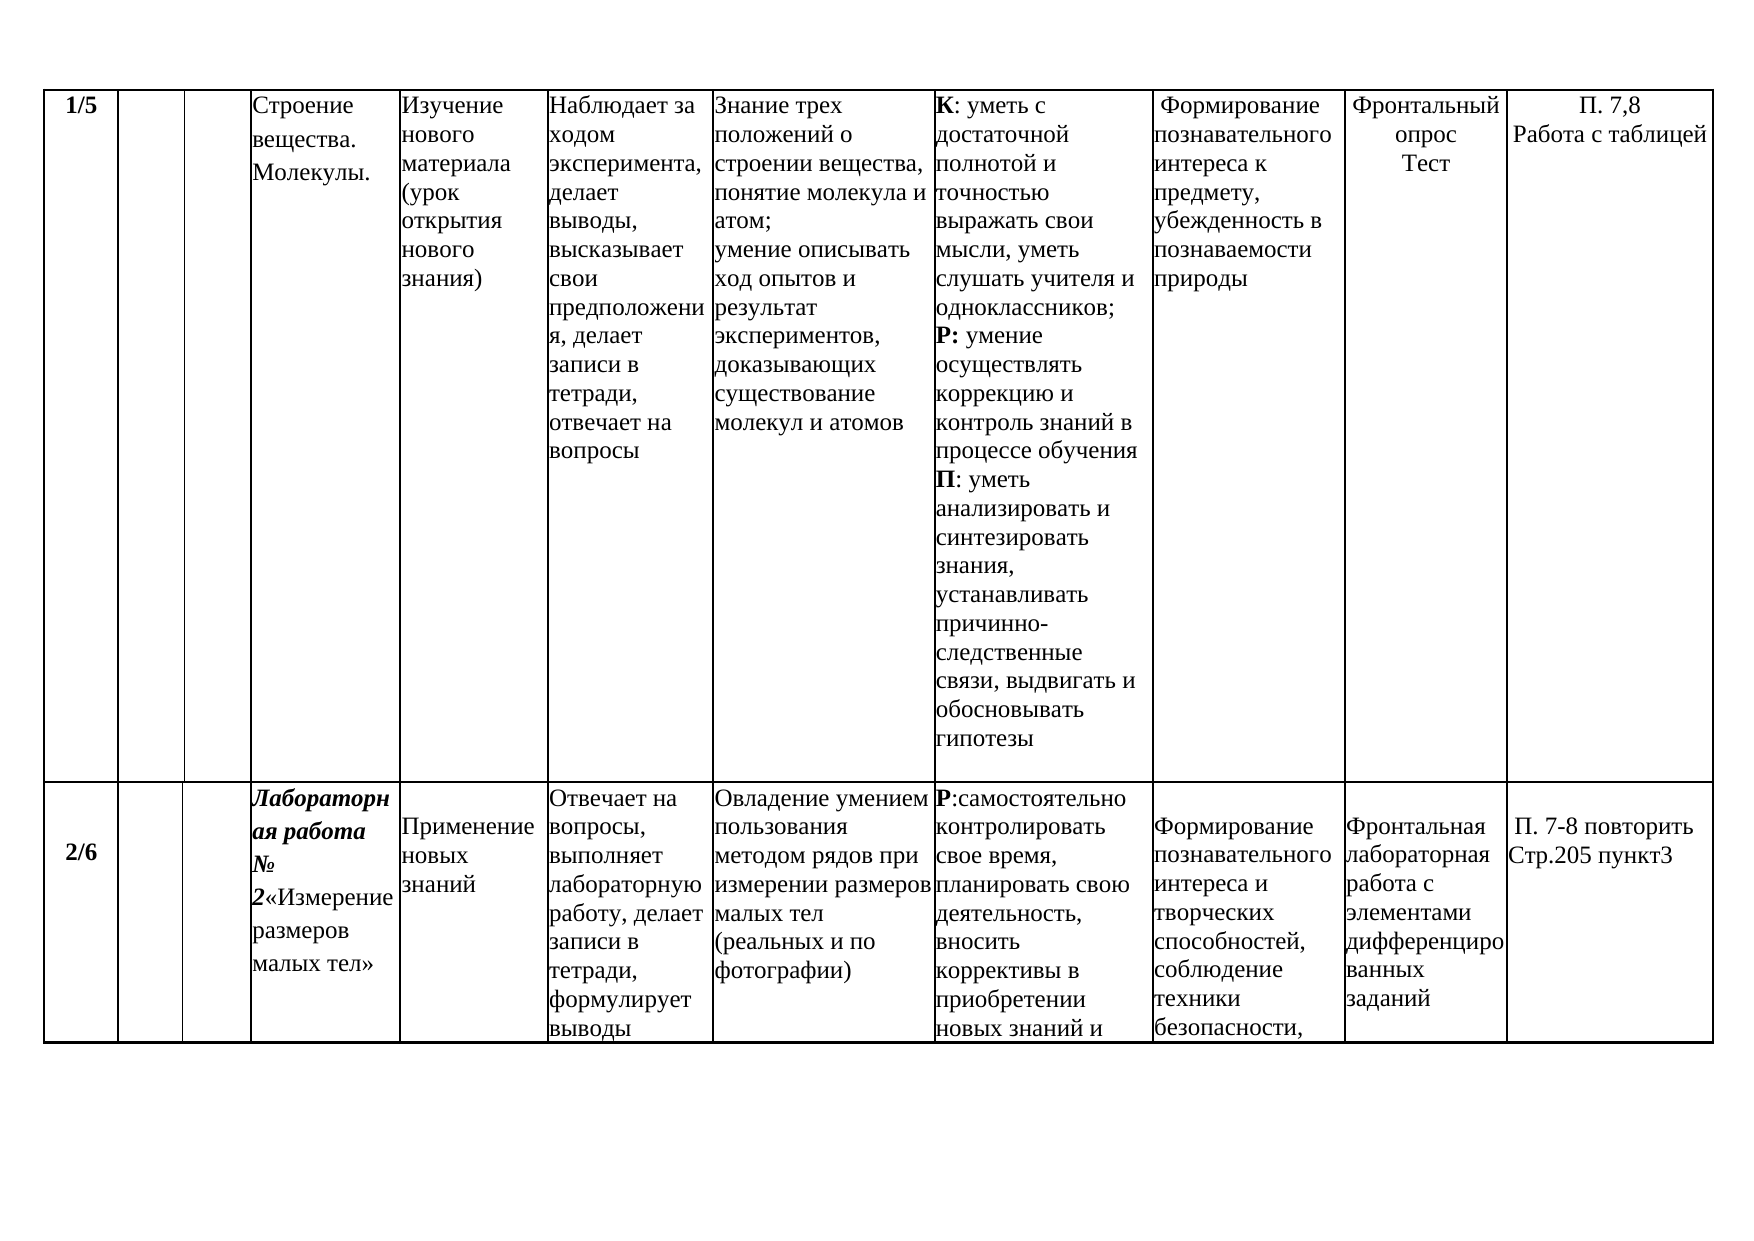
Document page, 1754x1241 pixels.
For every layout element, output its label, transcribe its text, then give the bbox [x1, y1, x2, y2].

table_cell Наблюдает за ходом эксперимента, делает выводы, высказывает свои предположения, делает записи в тетради, отвечает на вопросы [549, 91, 712, 781]
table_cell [549, 783, 712, 1041]
table_cell Строение вещества. Молекулы. [252, 91, 399, 781]
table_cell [1508, 783, 1712, 1041]
table_cell 2/6 [45, 783, 117, 1041]
table_cell Фронтальный опрос Тест [1346, 91, 1506, 781]
table_cell Знание трех положений о строении вещества, понятие молекула и атом; умение описывать ход опытов и результат экспериментов, доказывающих существование молекул и атомов [714, 91, 934, 781]
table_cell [1346, 783, 1506, 1041]
table_cell К: уметь с достаточной полнотой и точностью выражать свои мысли, уметь слушать учителя и одноклассников; Р: умение осуществлять коррекцию и контроль знаний в процессе обучения П: уметь анализировать и синтезировать знания, устанавливать причинно- следственные связи, выдвигать и обосновывать гипотезы [936, 91, 1152, 781]
table_cell Формирование познавательного интереса к предмету, убежденность в познаваемости природы [1154, 91, 1344, 781]
table_cell 1/5 [45, 91, 117, 781]
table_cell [1154, 783, 1344, 1041]
table_cell П. 7,8 Работа с таблицей [1508, 91, 1712, 781]
table_cell [119, 783, 182, 1041]
table_cell Изучение нового материала (урок открытия нового знания) [401, 91, 547, 781]
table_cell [401, 783, 547, 1041]
table_cell [183, 783, 250, 1041]
table_cell [185, 91, 250, 781]
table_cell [714, 783, 934, 1041]
table_cell [119, 91, 184, 781]
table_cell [252, 783, 399, 1041]
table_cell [936, 783, 1152, 1041]
